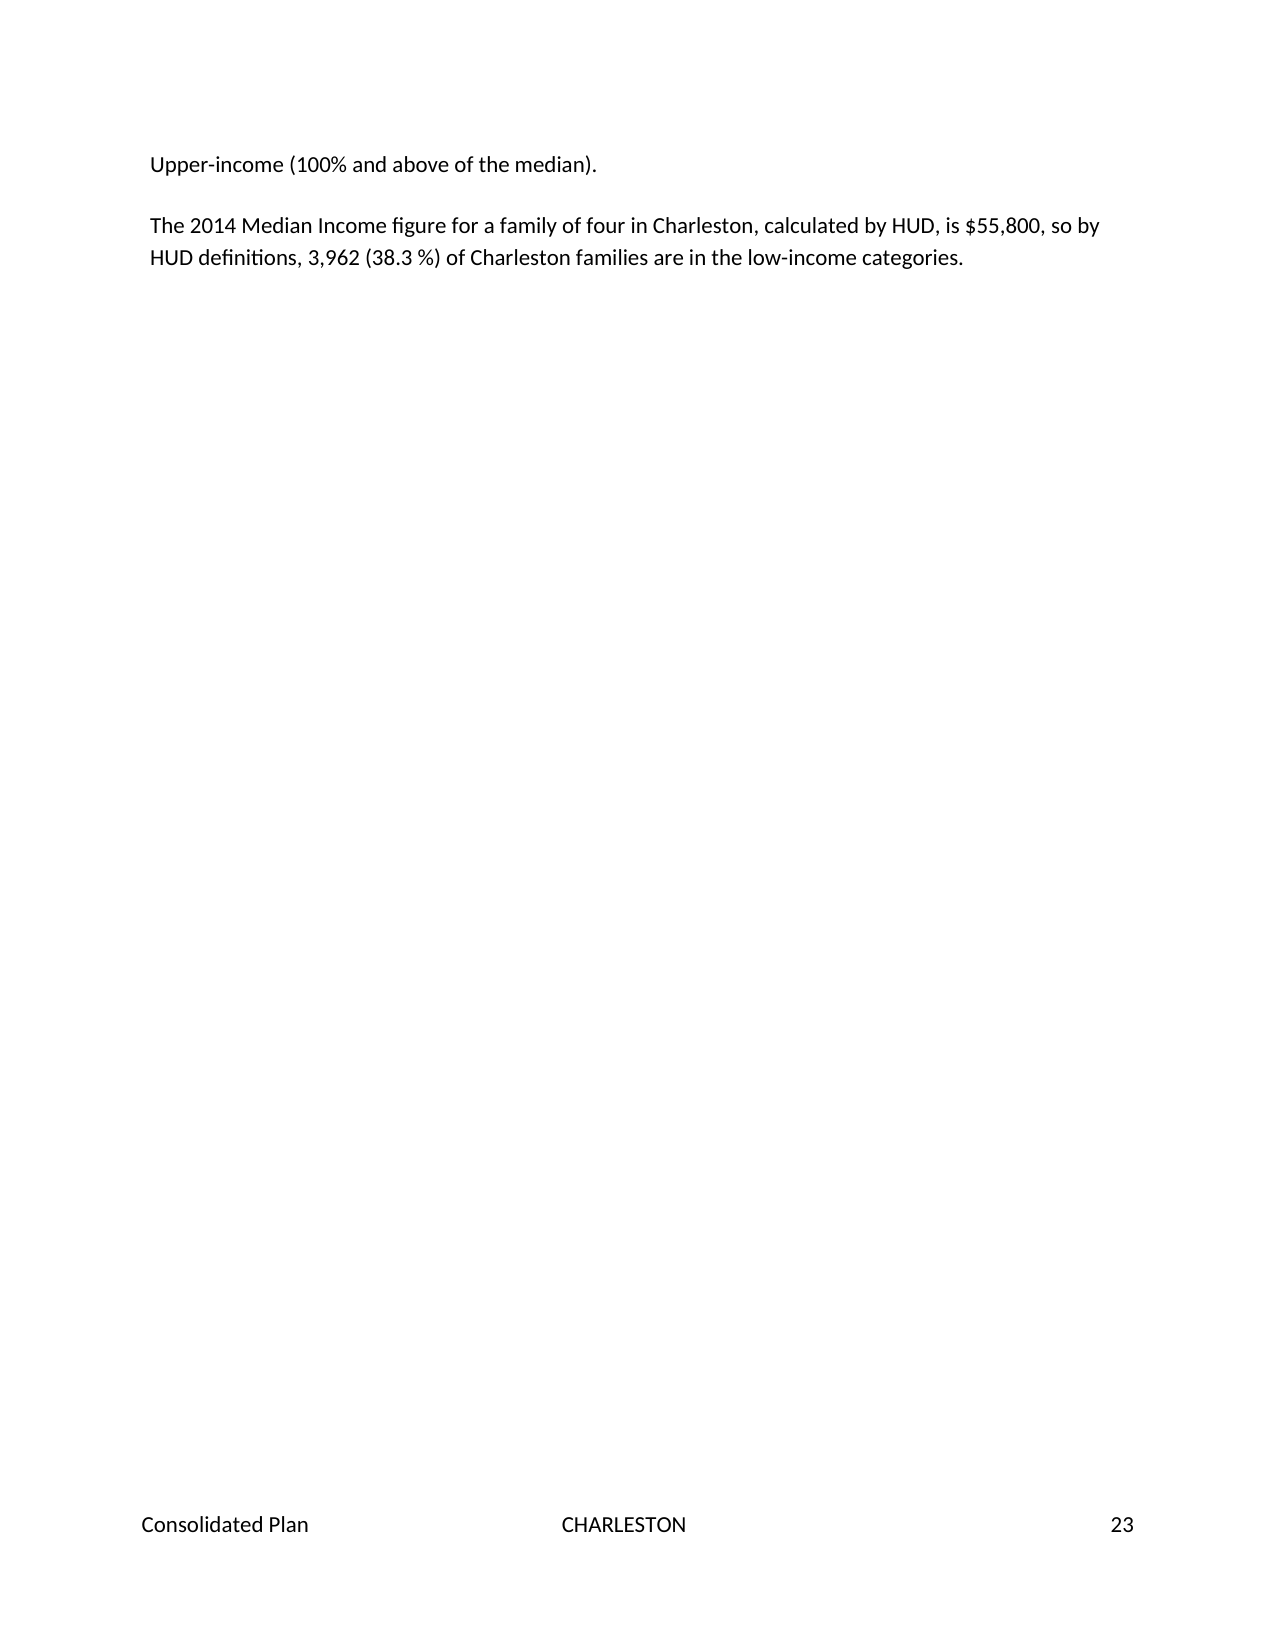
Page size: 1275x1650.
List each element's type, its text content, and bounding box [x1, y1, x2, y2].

text The 2014 Median Income figure for a family of four in Charleston, calculated by HUD, is $55,800, so by HUD definitions, 3,962 (38.3 %) of Charleston families are in the low-income categories. [150, 211, 1125, 272]
text Upper-income (100% and above of the median). [150, 150, 1125, 178]
